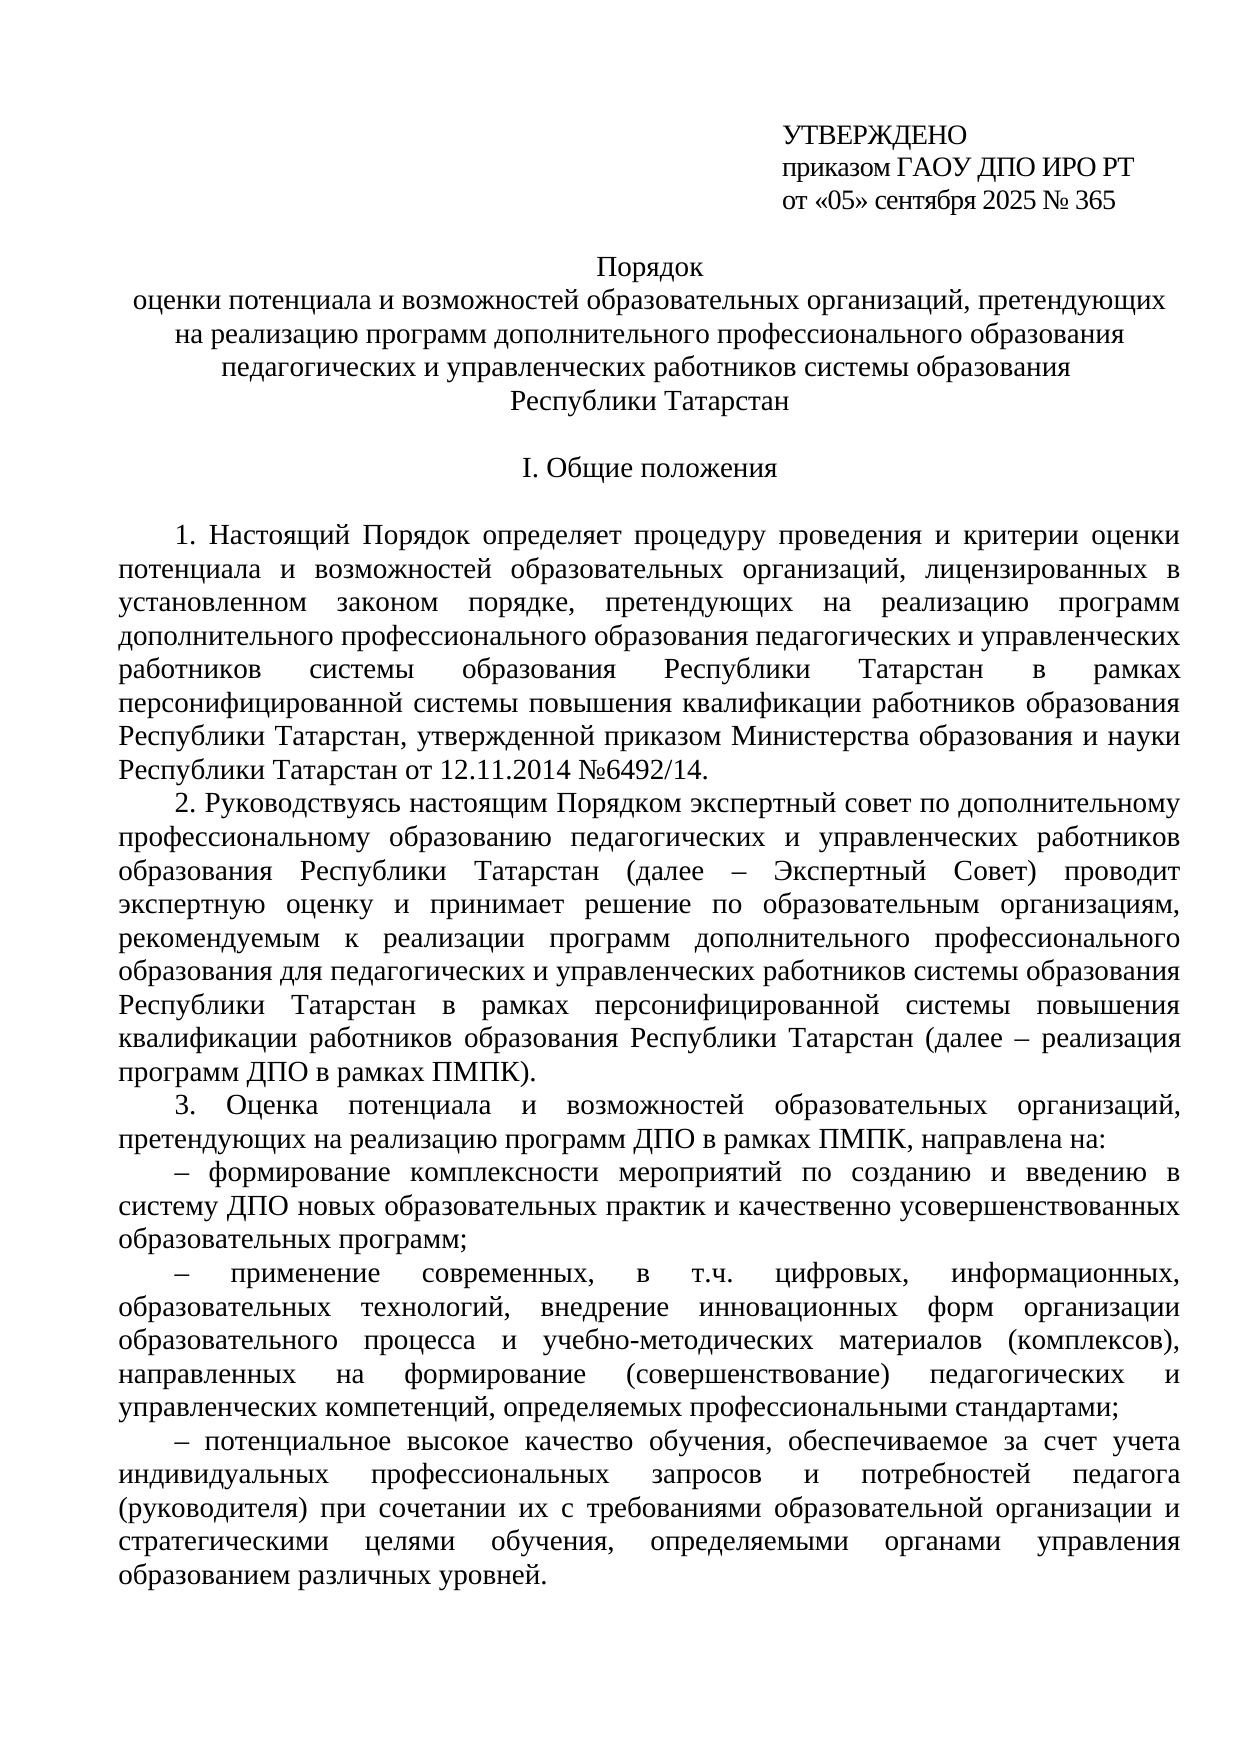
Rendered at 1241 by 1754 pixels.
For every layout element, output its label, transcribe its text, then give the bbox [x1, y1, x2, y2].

text от «05» сентября 2025 № 365 [782, 183, 1211, 215]
text 1. Настоящий Порядок определяет процедуру проведения и критерии оценки потенциала и возможностей образовательных организаций, лицензированных в установленном законом порядке, претендующих на реализацию программ дополнительного профессионального образования педагогических и управленческих работников системы образования Республики Татарстан в рамках персонифицированной системы повышения квалификации работников образования Республики Татарстан, утвержденной приказом Министерства образования и науки Республики Татарстан от 12.11.2014 №6492/14. [118, 517, 1181, 786]
text I. Общие положения [118, 450, 1181, 484]
text 3. Оценка потенциала и возможностей образовательных организаций, претендующих на реализацию программ ДПО в рамках ПМПК, направлена на: [118, 1087, 1181, 1154]
text – потенциальное высокое качество обучения, обеспечиваемое за счет учета индивидуальных профессиональных запросов и потребностей педагога (руководителя) при сочетании их с требованиями образовательной организации и стратегическими целями обучения, определяемыми органами управления образованием различных уровней. [118, 1423, 1181, 1591]
text – применение современных, в т.ч. цифровых, информационных, образовательных технологий, внедрение инновационных форм организации образовательного процесса и учебно-методических материалов (комплексов), направленных на формирование (совершенствование) педагогических и управленческих компетенций, определяемых профессиональными стандартами; [118, 1255, 1181, 1423]
text оценки потенциала и возможностей образовательных организаций, претендующих на реализацию программ дополнительного профессионального образования педагогических и управленческих работников системы образования Республики Татарстан [118, 282, 1181, 417]
text УТВЕРЖДЕНО [782, 118, 1211, 151]
text – формирование комплексности мероприятий по созданию и введению в систему ДПО новых образовательных практик и качественно усовершенствованных образовательных программ; [118, 1154, 1181, 1255]
text приказом ГАОУ ДПО ИРО РТ [782, 151, 1211, 183]
text Порядок [118, 249, 1181, 282]
text 2. Руководствуясь настоящим Порядком экспертный совет по дополнительному профессиональному образованию педагогических и управленческих работников образования Республики Татарстан (далее – Экспертный Совет) проводит экспертную оценку и принимает решение по образовательным организациям, рекомендуемым к реализации программ дополнительного профессионального образования для педагогических и управленческих работников системы образования Республики Татарстан в рамках персонифицированной системы повышения квалификации работников образования Республики Татарстан (далее – реализация программ ДПО в рамках ПМПК). [118, 786, 1181, 1087]
